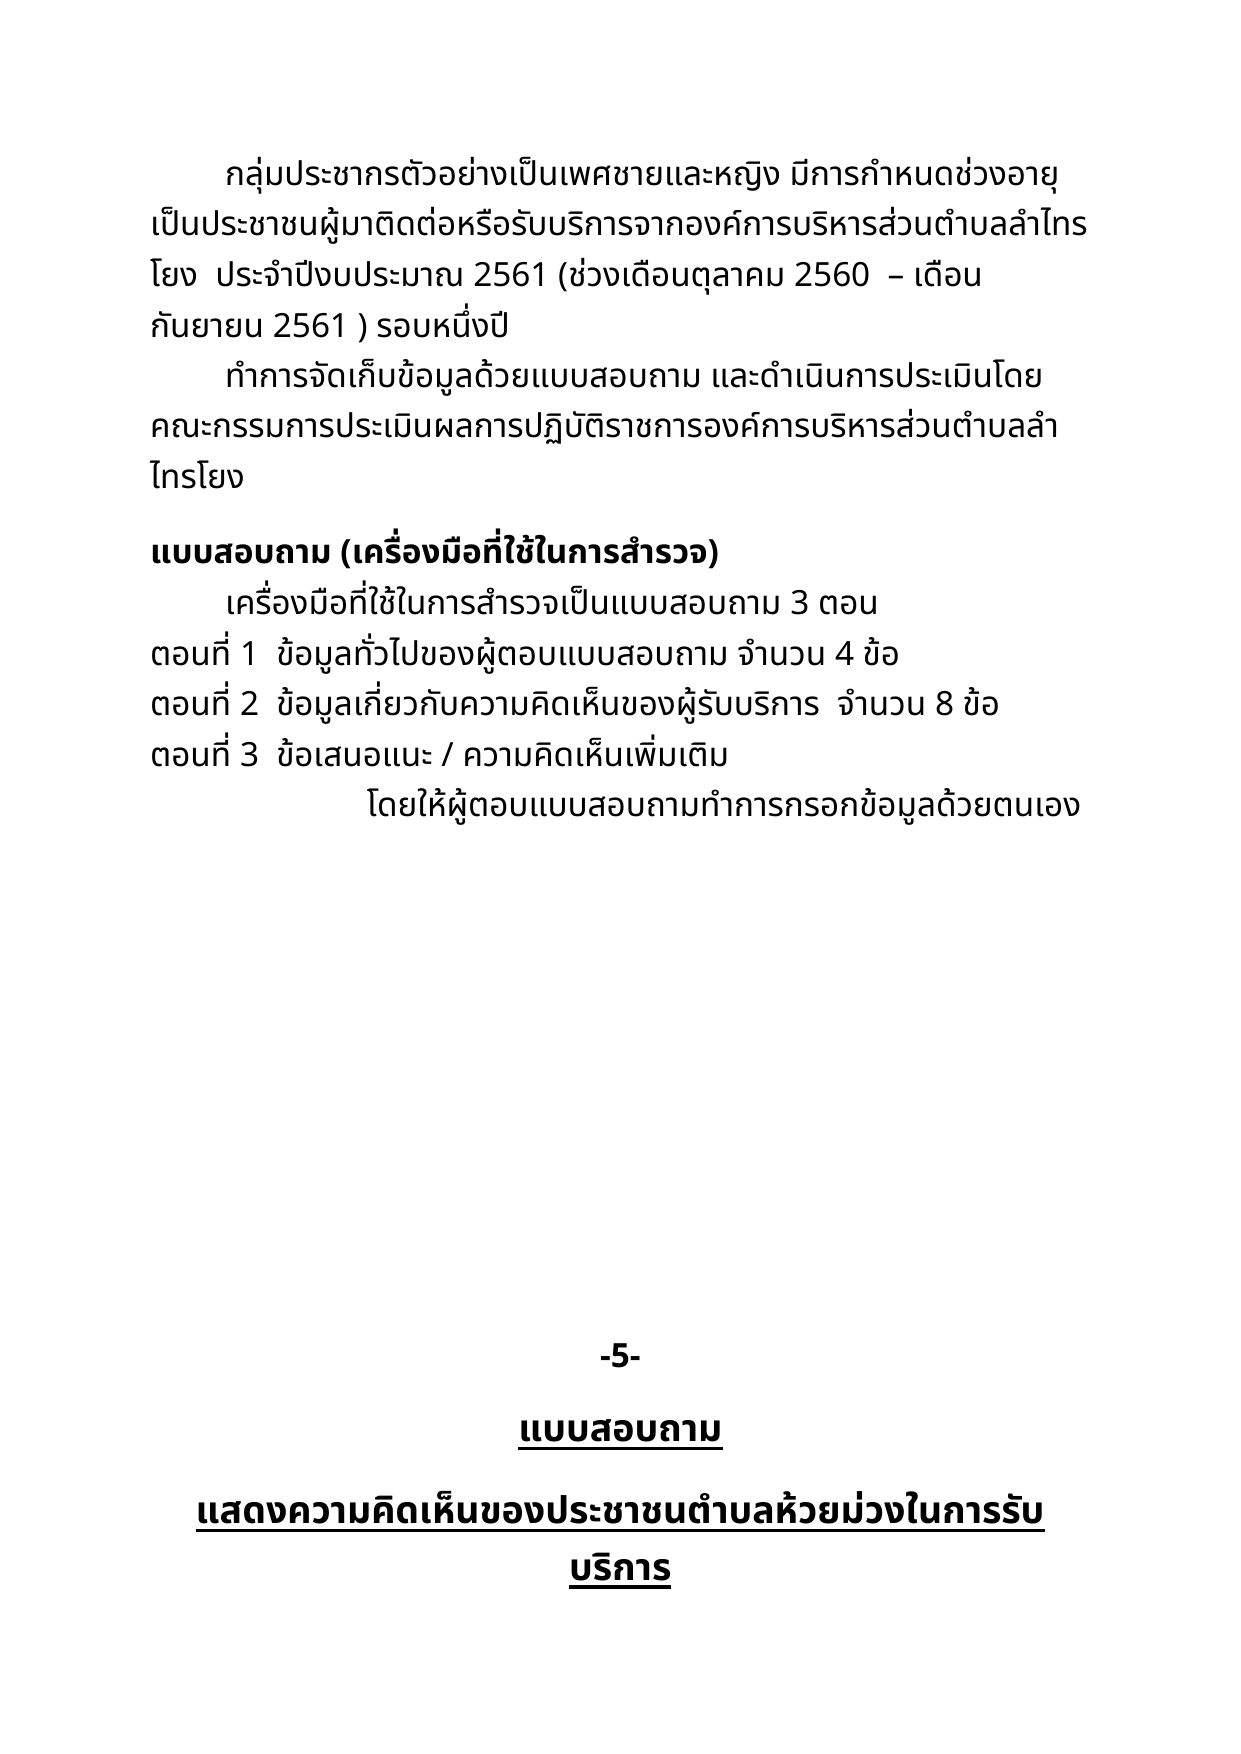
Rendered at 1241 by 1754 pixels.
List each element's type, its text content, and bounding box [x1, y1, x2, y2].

text แบบสอบถาม [150, 1402, 1090, 1458]
text -5- [150, 1331, 1090, 1377]
text โดยให้ผู้ตอบแบบสอบถามทำการกรอกข้อมูลด้วยตนเอง [150, 781, 1090, 832]
text เครื่องมือที่ใช้ในการสำรวจเป็นแบบสอบถาม 3 ตอน [150, 579, 1090, 629]
text แสดงความคิดเห็นของประชาชนตำบลห้วยม่วงในการรับบริการ [150, 1483, 1090, 1597]
text ตอนที่ 2 ข้อมูลเกี่ยวกับความคิดเห็นของผู้รับบริการ จำนวน 8 ข้อ [150, 680, 1090, 731]
text กลุ่มประชากรตัวอย่างเป็นเพศชายและหญิง มีการกำหนดช่วงอายุ เป็นประชาชนผู้มาติดต่อหรือรับบริการจากองค์การบริหารส่วนตำบลลำไทรโยง ประจำปีงบประมาณ 2561 (ช่วงเดือนตุลาคม 2560 – เดือน กันยายน 2561 ) รอบหนึ่งปี [150, 150, 1090, 352]
text ตอนที่ 3 ข้อเสนอแนะ / ความคิดเห็นเพิ่มเติม [150, 731, 1090, 781]
text ตอนที่ 1 ข้อมูลทั่วไปของผู้ตอบแบบสอบถาม จำนวน 4 ข้อ [150, 629, 1090, 680]
text แบบสอบถาม (เครื่องมือที่ใช้ในการสำรวจ) [150, 528, 1090, 579]
text ทำการจัดเก็บข้อมูลด้วยแบบสอบถาม และดำเนินการประเมินโดยคณะกรรมการประเมินผลการปฏิบัติราชการองค์การบริหารส่วนตำบลลำไทรโยง [150, 352, 1090, 503]
